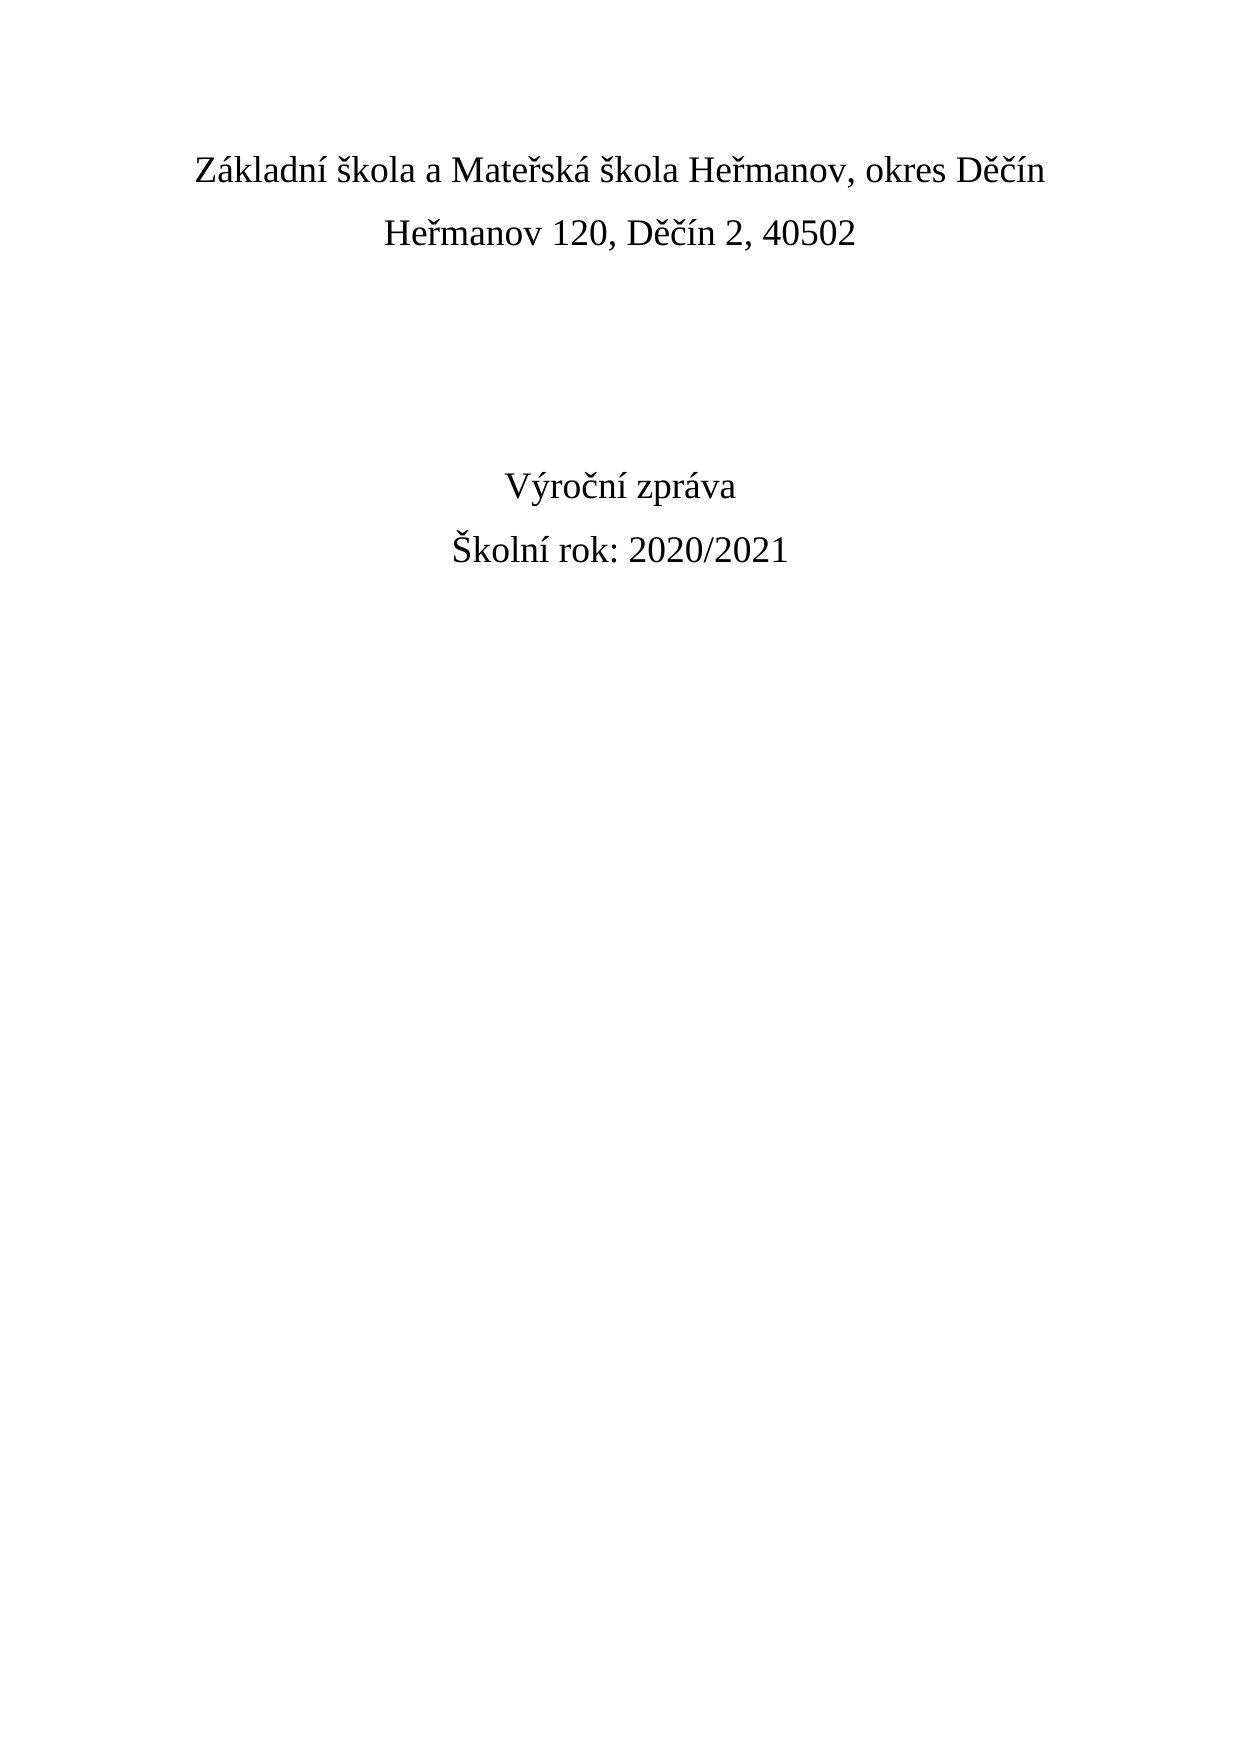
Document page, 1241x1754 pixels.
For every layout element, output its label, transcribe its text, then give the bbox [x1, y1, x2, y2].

text Výroční zpráva [148, 464, 1093, 507]
text Základní škola a Mateřská škola Heřmanov, okres Děčín [148, 148, 1093, 191]
text Heřmanov 120, Děčín 2, 40502 [148, 211, 1093, 254]
text Školní rok: 2020/2021 [148, 527, 1093, 570]
